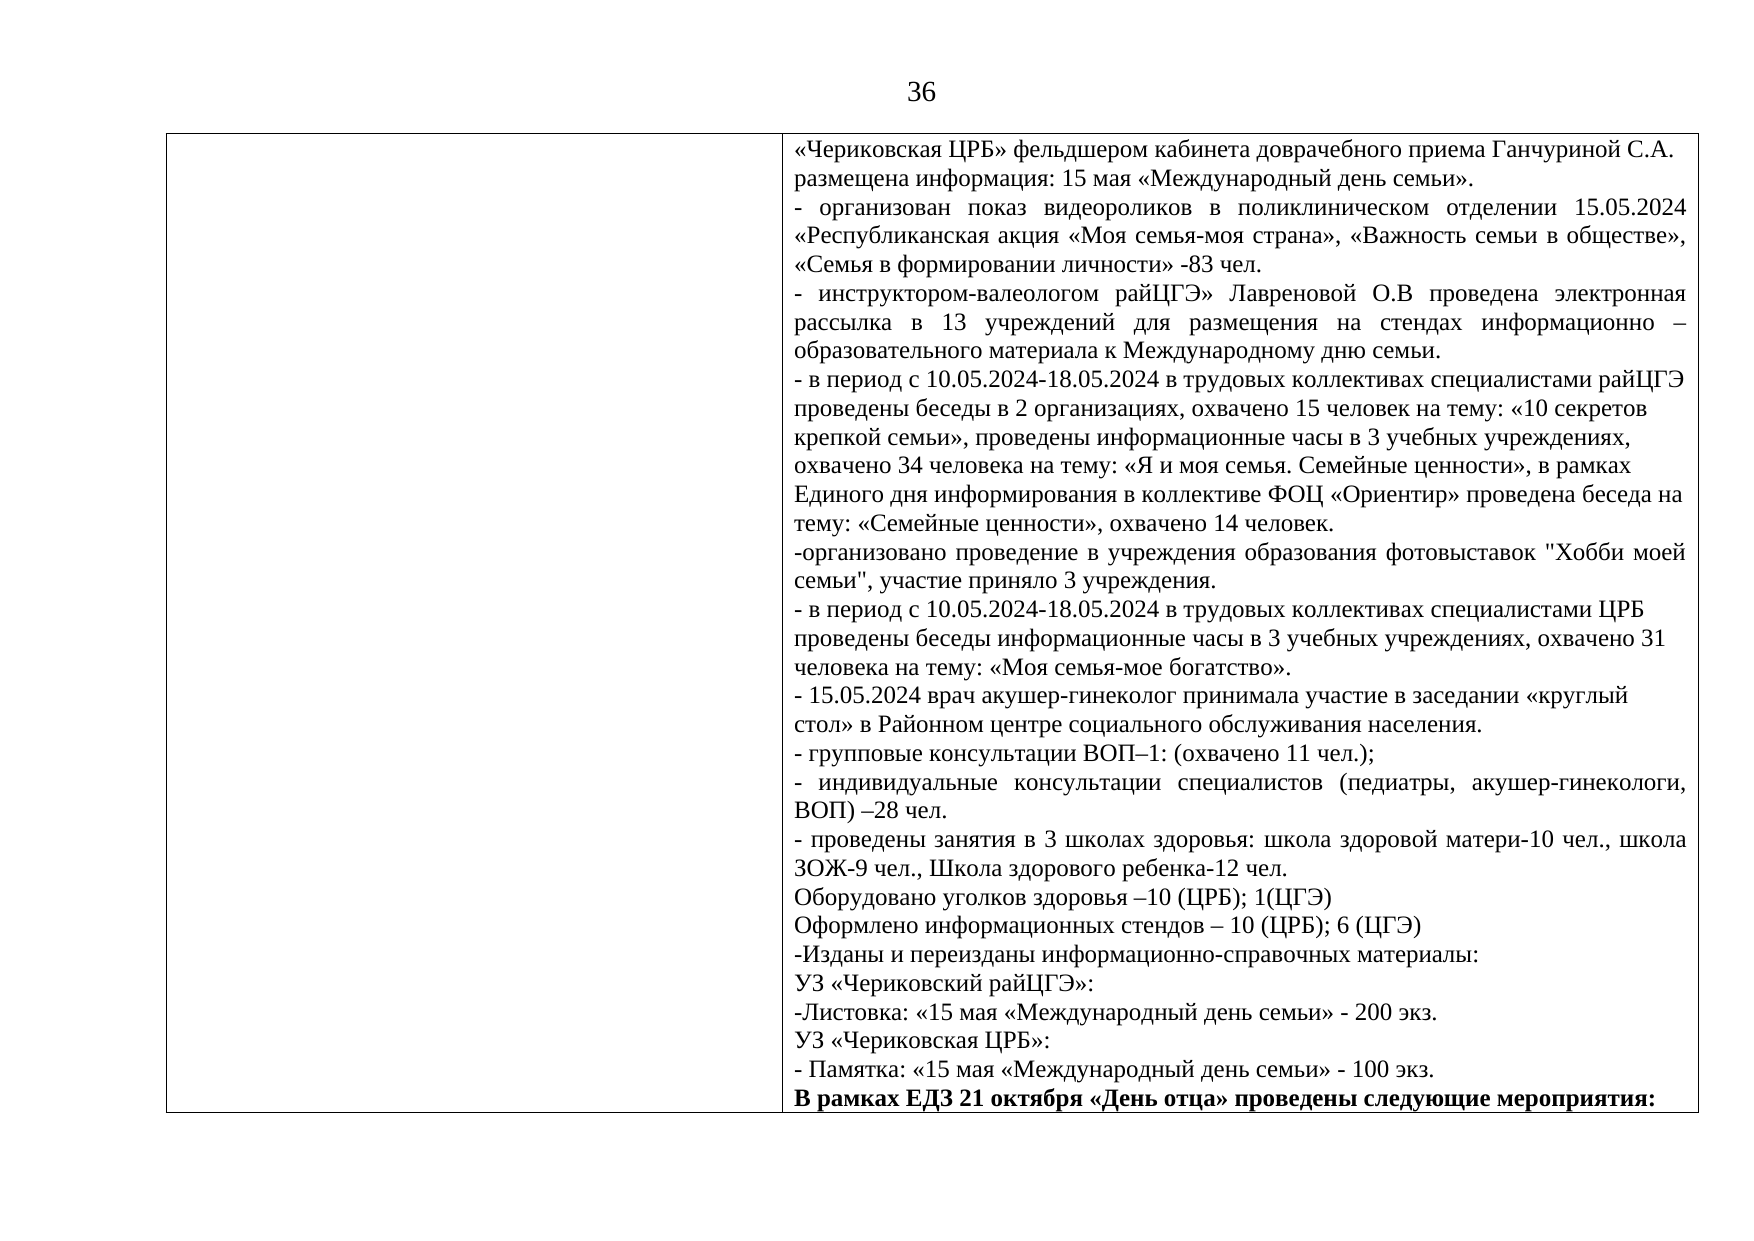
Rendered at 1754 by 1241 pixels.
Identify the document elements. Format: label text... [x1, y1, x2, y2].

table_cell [783, 134, 1698, 1112]
table_cell - [167, 134, 782, 1112]
